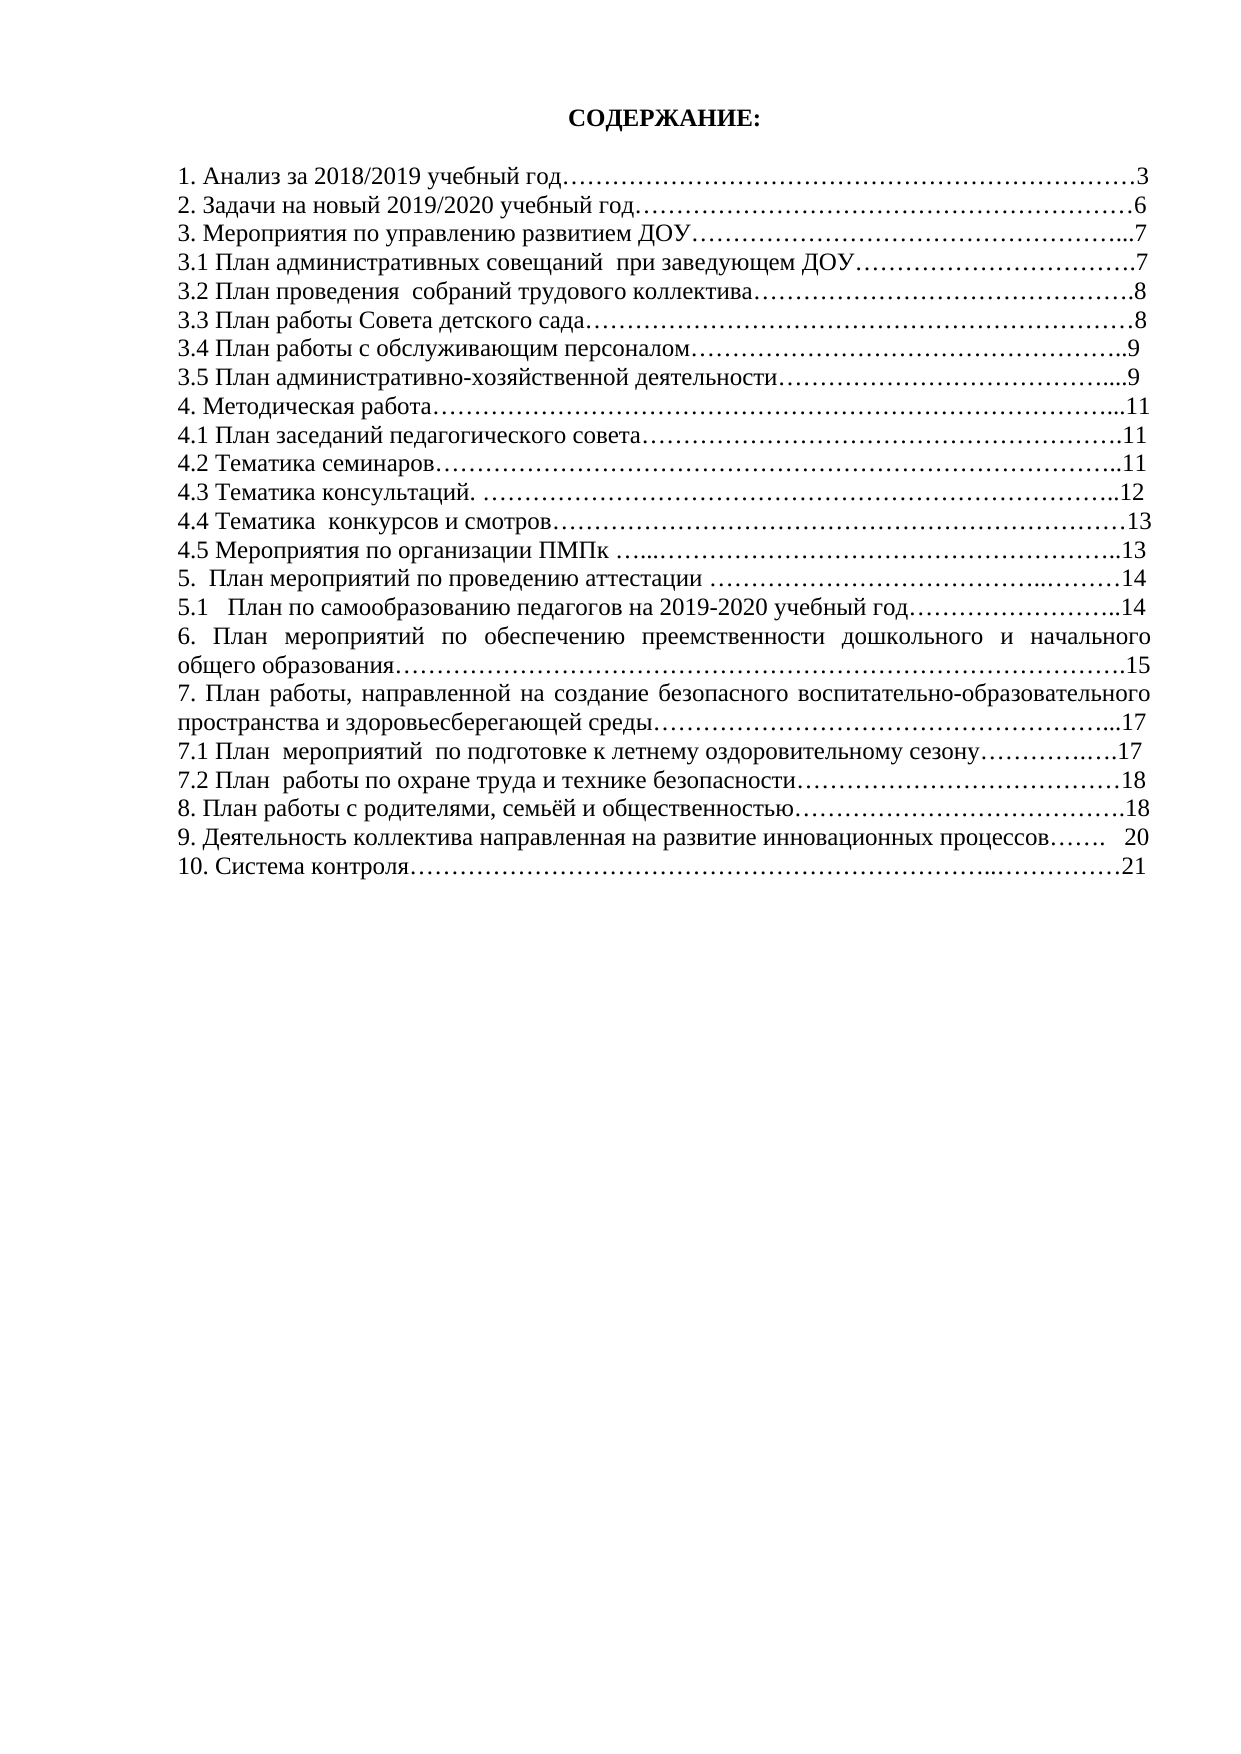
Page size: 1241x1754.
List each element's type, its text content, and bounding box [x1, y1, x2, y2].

text 3.1 План административных совещаний при заведующем ДОУ…………………………….7 [177, 247, 1152, 276]
text СОДЕРЖАНИЕ: [177, 103, 1152, 132]
text 1. Анализ за 2018/2019 учебный год……………………………………………………………3 [177, 161, 1152, 190]
text 7. План работы, направленной на создание безопасного воспитательно-образовательного пространства и здоровьесберегающей среды………………………………………………...17 [177, 678, 1152, 736]
text 4.4 Тематика конкурсов и смотров……………………………………………………………13 [177, 506, 1152, 535]
text 4.2 Тематика семинаров………………………………………………………………………..11 [177, 448, 1152, 477]
text 3.2 План проведения собраний трудового коллектива……………………………………….8 [177, 276, 1152, 305]
text 7.2 План работы по охране труда и технике безопасности…………………………………18 [177, 765, 1152, 793]
text 4. Методическая работа………………………………………………………………………...11 [177, 391, 1152, 420]
text 4.5 Мероприятия по организации ПМПк …...………………………………………………..13 [177, 535, 1152, 563]
text 4.3 Тематика консультаций. …………………………………………………………………..12 [177, 477, 1152, 506]
text 10. Система контроля……………………………………………………………..……………21 [177, 851, 1152, 880]
text 7.1 План мероприятий по подготовке к летнему оздоровительному сезону………….….17 [177, 736, 1152, 765]
text 4.1 План заседаний педагогического совета………………………………………………….11 [177, 420, 1152, 448]
text 3. Мероприятия по управлению развитием ДОУ……………………………………………...7 [177, 218, 1152, 247]
text 9. Деятельность коллектива направленная на развитие инновационных процессов……. 20 [177, 822, 1152, 851]
text 5. План мероприятий по проведению аттестации …………………………………..………14 [177, 563, 1152, 592]
text 3.4 План работы с обслуживающим персоналом……………………………………………..9 [177, 333, 1152, 362]
text 8. План работы с родителями, семьёй и общественностью………………………………….18 [177, 793, 1152, 822]
text 6. План мероприятий по обеспечению преемственности дошкольного и начального общего образования…………………………………………………………………………….15 [177, 621, 1152, 678]
text 2. Задачи на новый 2019/2020 учебный год……………………………………………………6 [177, 190, 1152, 218]
text 5.1 План по самообразованию педагогов на 2019-2020 учебный год……………………..14 [177, 592, 1152, 621]
text 3.3 План работы Совета детского сада…………………………………………………………8 [177, 305, 1152, 333]
text 3.5 План административно-хозяйственной деятельности…………………………………....9 [177, 362, 1152, 391]
